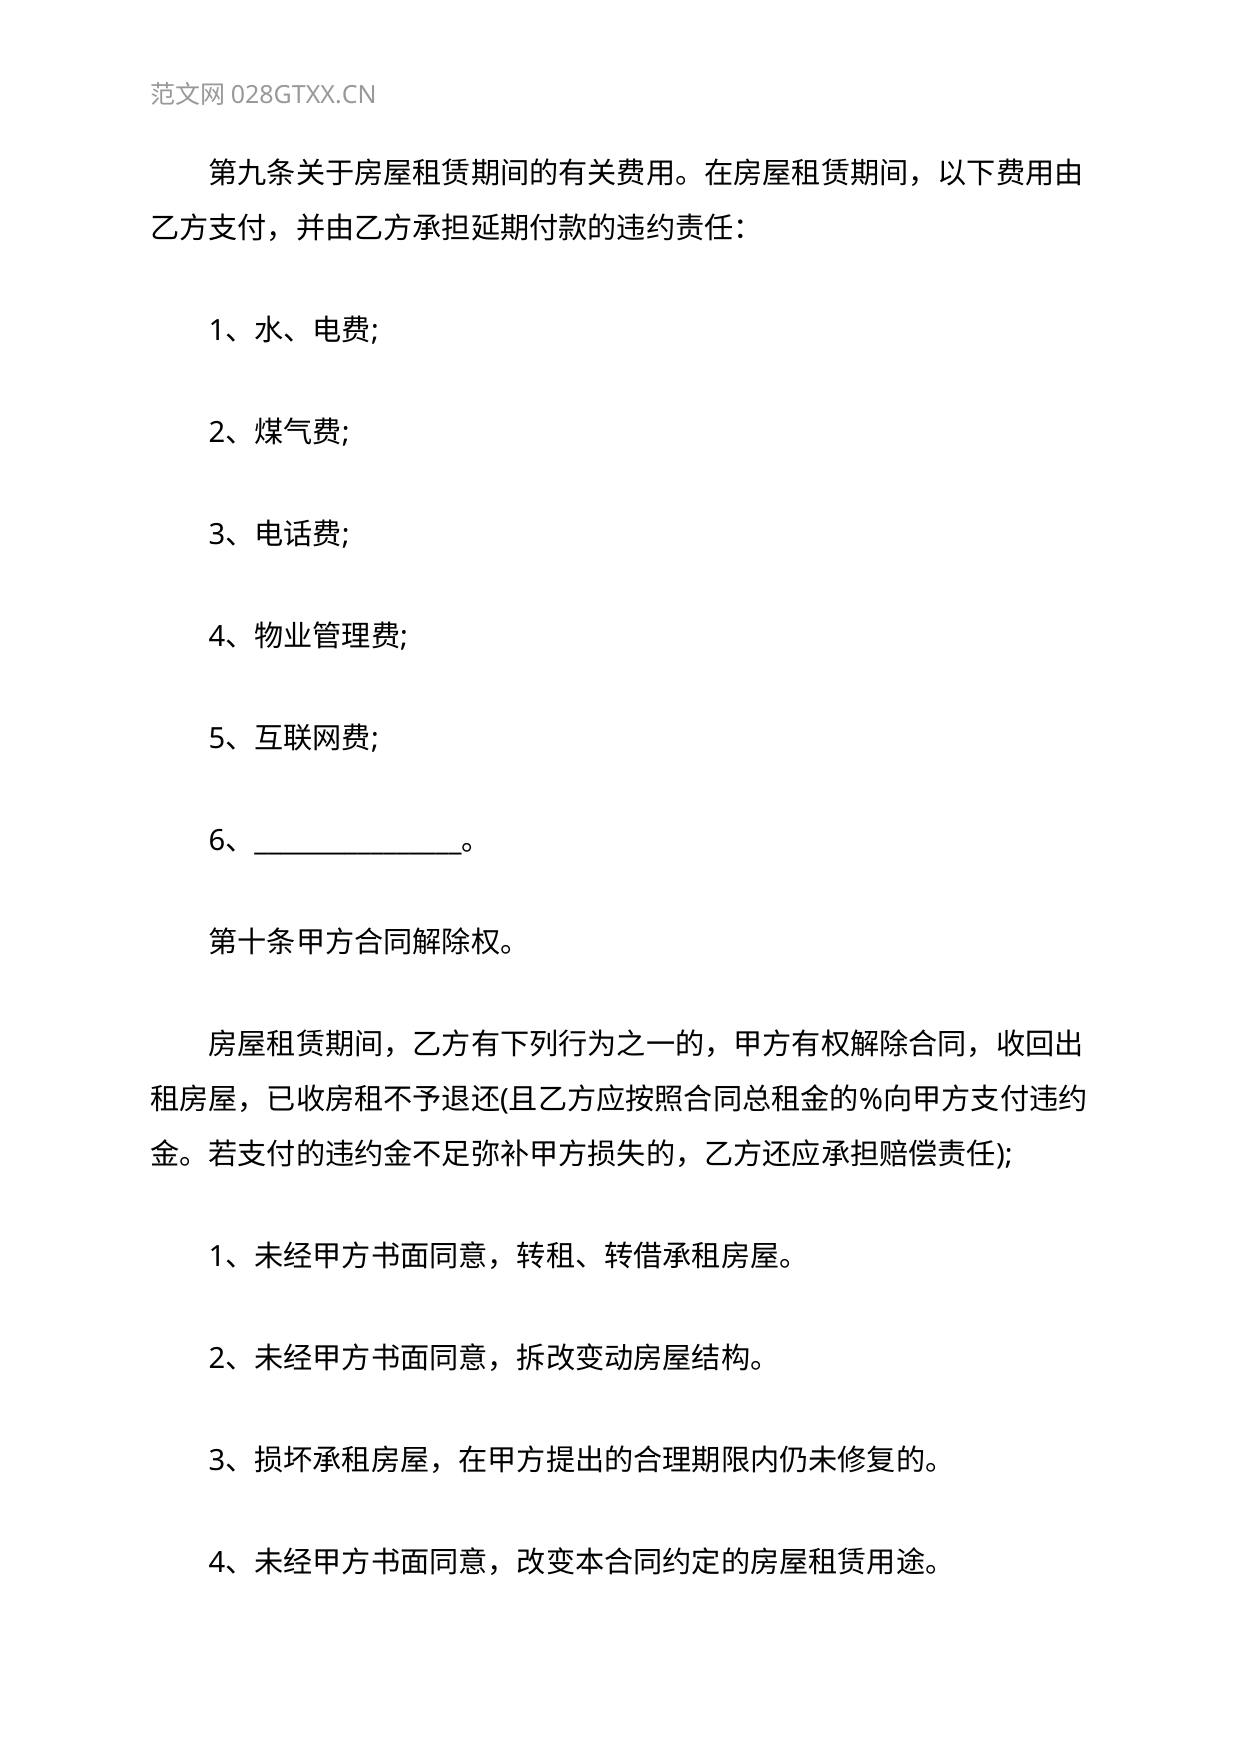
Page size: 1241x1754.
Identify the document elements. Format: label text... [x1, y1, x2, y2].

text 3、损坏承租房屋，在甲方提出的合理期限内仍未修复的。 [150, 1436, 1090, 1478]
text 4、物业管理费; [150, 613, 1090, 655]
text 1、未经甲方书面同意，转租、转借承租房屋。 [150, 1232, 1090, 1274]
text 6、________________。 [150, 817, 1090, 859]
text 2、未经甲方书面同意，拆改变动房屋结构。 [150, 1334, 1090, 1377]
text 5、互联网费; [150, 714, 1090, 757]
text 房屋租赁期间，乙方有下列行为之一的，甲方有权解除合同，收回出租房屋，已收房租不予退还(且乙方应按照合同总租金的%向甲方支付违约金。若支付的违约金不足弥补甲方损失的，乙方还应承担赔偿责任); [150, 1020, 1090, 1173]
text 3、电话费; [150, 511, 1090, 553]
text 第九条关于房屋租赁期间的有关费用。在房屋租赁期间，以下费用由乙方支付，并由乙方承担延期付款的违约责任： [150, 150, 1090, 247]
text 4、未经甲方书面同意，改变本合同约定的房屋租赁用途。 [150, 1538, 1090, 1581]
text 2、煤气费; [150, 409, 1090, 451]
text 1、水、电费; [150, 307, 1090, 349]
text 第十条甲方合同解除权。 [150, 918, 1090, 961]
